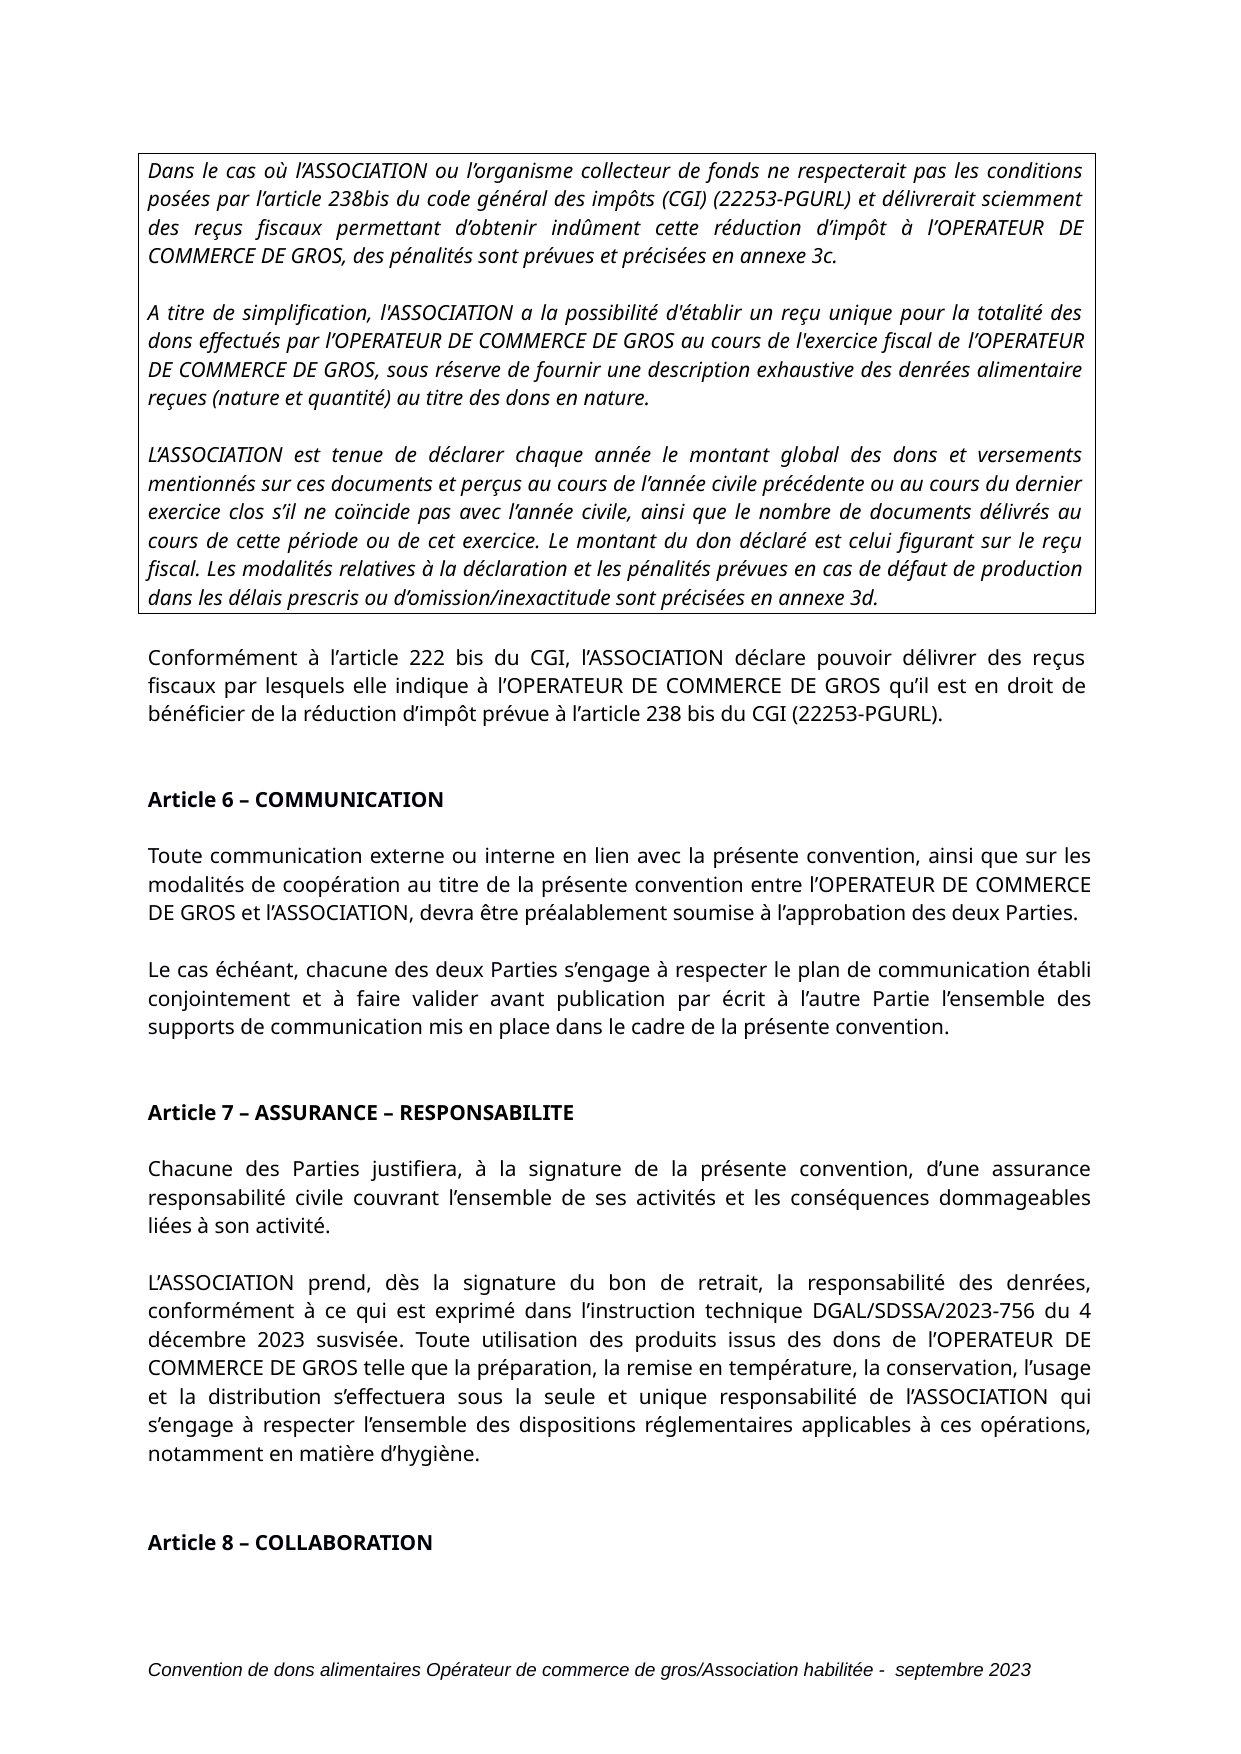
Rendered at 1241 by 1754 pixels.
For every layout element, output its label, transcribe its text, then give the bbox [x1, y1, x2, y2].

text Article 8 – COLLABORATION [148, 1528, 1087, 1557]
text Article 6 – COMMUNICATION [148, 785, 1092, 813]
text Article 7 – ASSURANCE – RESPONSABILITE [148, 1098, 1092, 1126]
text A titre de simplification, l'ASSOCIATION a la possibilité d'établir un reçu unique pour la totalité des dons effectués par l’OPERATEUR DE COMMERCE DE GROS au cours de l'exercice fiscal de l’OPERATEUR DE COMMERCE DE GROS, sous réserve de fournir une description exhaustive des denrées alimentaire reçues (nature et quantité) au titre des dons en nature. [139, 295, 1095, 412]
text Le cas échéant, chacune des deux Parties s’engage à respecter le plan de communication établi conjointement et à faire valider avant publication par écrit à l’autre Partie l’ensemble des supports de communication mis en place dans le cadre de la présente convention. [148, 955, 1092, 1041]
text Chacune des Parties justifiera, à la signature de la présente convention, d’une assurance responsabilité civile couvrant l’ensemble de ses activités et les conséquences dommageables liées à son activité. [148, 1154, 1092, 1240]
text L’ASSOCIATION prend, dès la signature du bon de retrait, la responsabilité des denrées, conformément à ce qui est exprimé dans l’instruction technique DGAL/SDSSA/2023-756 du 4 décembre 2023 susvisée. Toute utilisation des produits issus des dons de l’OPERATEUR DE COMMERCE DE GROS telle que la préparation, la remise en température, la conservation, l’usage et la distribution s’effectuera sous la seule et unique responsabilité de l’ASSOCIATION qui s’engage à respecter l’ensemble des dispositions réglementaires applicables à ces opérations, notamment en matière d’hygiène. [148, 1268, 1092, 1467]
text L’ASSOCIATION est tenue de déclarer chaque année le montant global des dons et versements mentionnés sur ces documents et perçus au cours de l’année civile précédente ou au cours du dernier exercice clos s’il ne coïncide pas avec l’année civile, ainsi que le nombre de documents délivrés au cours de cette période ou de cet exercice. Le montant du don déclaré est celui figurant sur le reçu fiscal. Les modalités relatives à la déclaration et les pénalités prévues en cas de défaut de production dans les délais prescris ou d’omission/inexactitude sont précisées en annexe 3d. [139, 437, 1095, 613]
text Conformément à l’article 222 bis du CGI, l’ASSOCIATION déclare pouvoir délivrer des reçus fiscaux par lesquels elle indique à l’OPERATEUR DE COMMERCE DE GROS qu’il est en droit de bénéficier de la réduction d’impôt prévue à l’article 238 bis du CGI (22253-PGURL). [148, 671, 1087, 728]
text Toute communication externe ou interne en lien avec la présente convention, ainsi que sur les modalités de coopération au titre de la présente convention entre l’OPERATEUR DE COMMERCE DE GROS et l’ASSOCIATION, devra être préalablement soumise à l’approbation des deux Parties. [148, 842, 1092, 927]
text Dans le cas où l’ASSOCIATION ou l’organisme collecteur de fonds ne respecterait pas les conditions posées par l’article 238bis du code général des impôts (CGI) (22253-PGURL) et délivrerait sciemment des reçus fiscaux permettant d’obtenir indûment cette réduction d’impôt à l’OPERATEUR DE COMMERCE DE GROS, des pénalités sont prévues et précisées en annexe 3c. [139, 154, 1095, 270]
